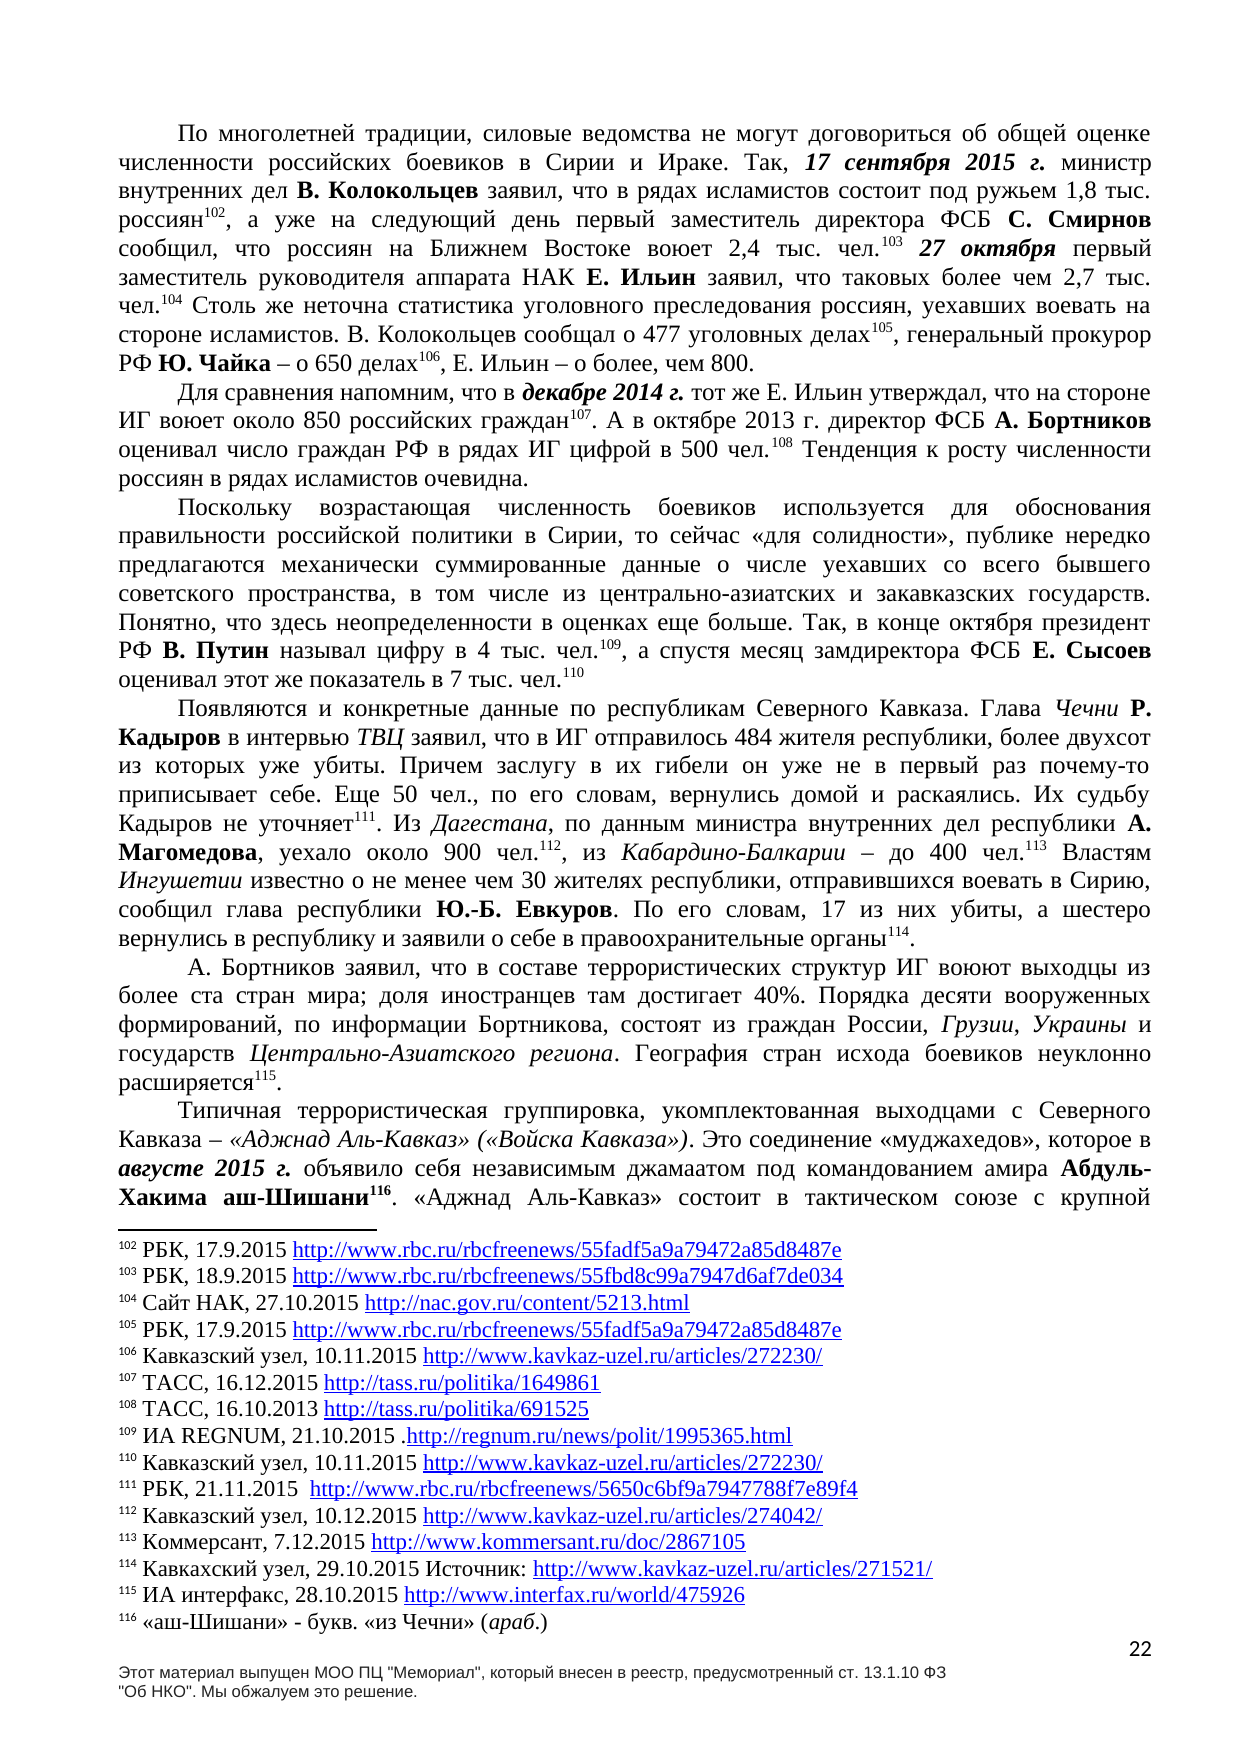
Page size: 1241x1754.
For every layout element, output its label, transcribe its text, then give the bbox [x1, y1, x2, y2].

text Появляются и конкретные данные по республикам Северного Кавказа. Глава Чечни Р. Кадыров в интервью ТВЦ заявил, что в ИГ отправилось 484 жителя республики, более двухсот из которых уже убиты. Причем заслугу в их гибели он уже не в первый раз почему-то приписывает себе. Еще 50 чел., по его словам, вернулись домой и раскаялись. Их судьбу Кадыров не уточняет. Из Дагестана, по данным министра внутренних дел республики А. Магомедова, уехало около 900 чел., из Кабардино-Балкарии – до 400 чел. Властям Ингушетии известно о не менее чем 30 жителях республики, отправившихся воевать в Сирию, сообщил глава республики Ю.-Б. Евкуров. По его словам, 17 из них убиты, а шестеро вернулись в республику и заявили о себе в правоохранительные органы. [118, 693, 1152, 952]
text Типичная террористическая группировка, укомплектованная выходцами с Северного Кавказа – «Аджнад Аль-Кавказ» («Войска Кавказа»). Это соединение «муджахедов», которое в августе 2015 г. объявило себя независимым джамаатом под командованием амира Абдуль-Хакима аш-Шишани. «Аджнад Аль-Кавказ» состоит в тактическом союзе с крупной террористической группировкой «Джабхат ан-Нусра», но не входит в ее состав. На доступных в сети Интернет видеороликах видно, что это большой, хорошо экипированный отряд, обладающий трофейной бронетехникой, в том числе танками Т-62. В боях за г. Аль-Мастума боевики захватили большое количество вооружения и боеприпасов. Эта же группировка в начале 2015 г. «освобождала» крупный сирийский город Идлиб. [118, 1096, 1152, 1211]
text А. Бортников заявил, что в составе террористических структур ИГ воюют выходцы из более ста стран мира; доля иностранцев там достигает 40%. Порядка десяти вооруженных формирований, по информации Бортникова, состоят из граждан России, Грузии, Украины и государств Центрально-Азиатского региона. География стран исхода боевиков неуклонно расширяется. [118, 952, 1152, 1096]
text Для сравнения напомним, что в декабре 2014 г. тот же Е. Ильин утверждал, что на стороне ИГ воюет около 850 российских граждан. А в октябре 2013 г. директор ФСБ А. Бортников оценивал число граждан РФ в рядах ИГ цифрой в 500 чел. Тенденция к росту численности россиян в рядах исламистов очевидна. [118, 377, 1152, 492]
text По многолетней традиции, силовые ведомства не могут договориться об общей оценке численности российских боевиков в Сирии и Ираке. Так, 17 сентября 2015 г. министр внутренних дел В. Колокольцев заявил, что в рядах исламистов состоит под ружьем 1,8 тыс. россиян, а уже на следующий день первый заместитель директора ФСБ С. Смирнов сообщил, что россиян на Ближнем Востоке воюет 2,4 тыс. чел. 27 октября первый заместитель руководителя аппарата НАК Е. Ильин заявил, что таковых более чем 2,7 тыс. чел. Столь же неточна статистика уголовного преследования россиян, уехавших воевать на стороне исламистов. В. Колокольцев сообщал о 477 уголовных делах, генеральный прокурор РФ Ю. Чайка – о 650 делах, Е. Ильин – о более, чем 800. [118, 118, 1152, 377]
text Поскольку возрастающая численность боевиков используется для обоснования правильности российской политики в Сирии, то сейчас «для солидности», публике нередко предлагаются механически суммированные данные о числе уехавших со всего бывшего советского пространства, в том числе из центрально-азиатских и закавказских государств. Понятно, что здесь неопределенности в оценках еще больше. Так, в конце октября президент РФ В. Путин называл цифру в 4 тыс. чел., а спустя месяц замдиректора ФСБ Е. Сысоев оценивал этот же показатель в 7 тыс. чел. [118, 492, 1152, 693]
